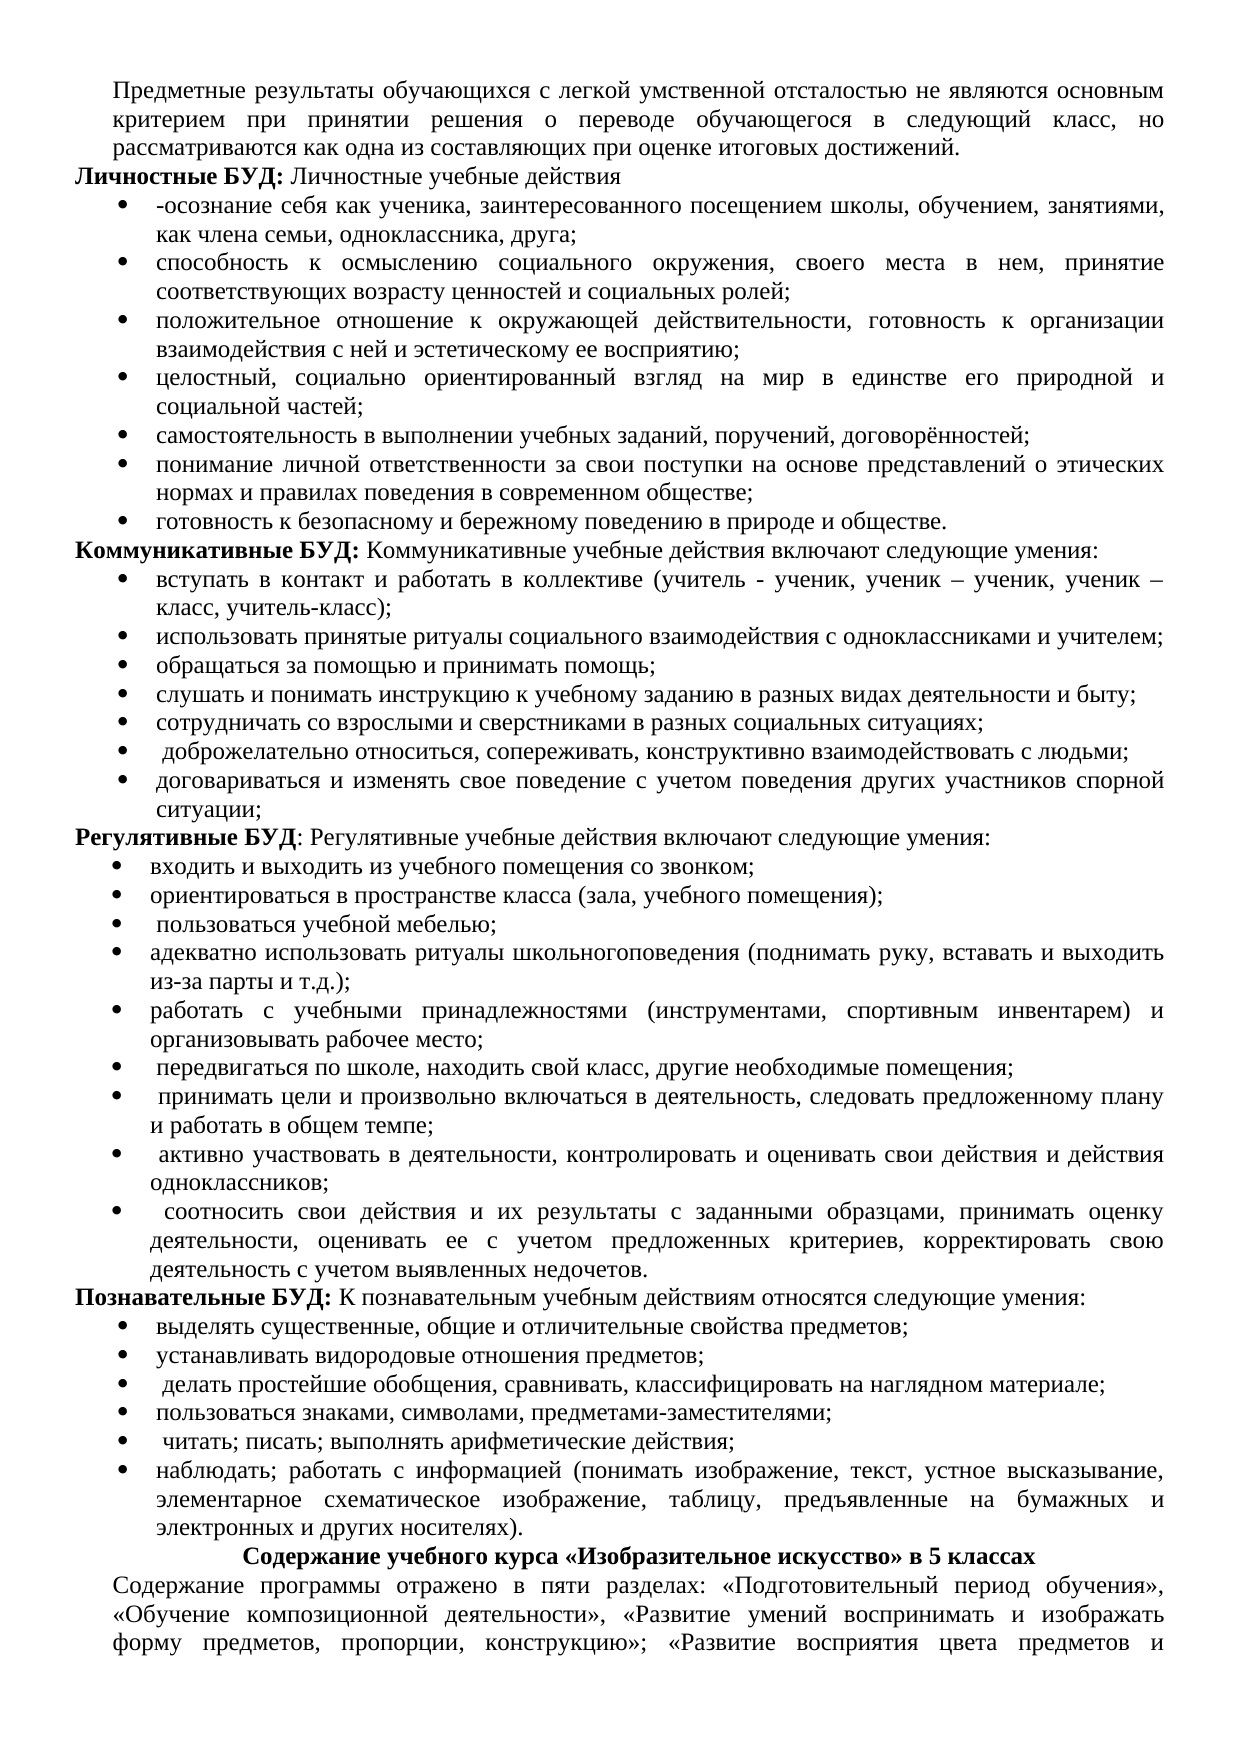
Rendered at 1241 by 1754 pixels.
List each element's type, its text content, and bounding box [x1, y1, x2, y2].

list договариваться и изменять свое поведение с учетом поведения других участников спорной ситуации; [118, 765, 1165, 822]
text Регулятивные БУД: Регулятивные учебные действия включают следующие умения: [75, 822, 1165, 851]
list целостный, социально ориентированный взгляд на мир в единстве его природной и социальной частей; [118, 362, 1165, 420]
list активно участвовать в деятельности, контролировать и оценивать свои действия и действия одноклассников; [112, 1139, 1165, 1196]
list пользоваться учебной мебелью; [112, 909, 1165, 937]
list работать с учебными принадлежностями (инструментами, спортивным инвентарем) и организовывать рабочее место; [112, 995, 1165, 1052]
list выделять существенные, общие и отличительные свойства предметов; [118, 1311, 1165, 1340]
list готовность к безопасному и бережному поведению в природе и обществе. [118, 506, 1165, 535]
text Личностные БУД: Личностные учебные действия [75, 161, 1165, 190]
list использовать принятые ритуалы социального взаимодействия с одноклассниками и учителем; [118, 621, 1165, 650]
list читать; писать; выполнять арифметические действия; [118, 1426, 1165, 1455]
text Предметные результаты обучающихся с легкой умственной отсталостью не являются основным критерием при принятии решения о переводе обучающегося в следующий класс, но рассматриваются как одна из составляющих при оценке итоговых достижений. [112, 75, 1165, 161]
list слушать и понимать инструкцию к учебному заданию в разных видах деятельности и быту; [118, 679, 1165, 707]
list передвигаться по школе, находить свой класс, другие необходимые помещения; [112, 1052, 1165, 1081]
list самостоятельность в выполнении учебных заданий, поручений, договорённостей; [118, 420, 1165, 449]
list сотрудничать со взрослыми и сверстниками в разных социальных ситуациях; [118, 707, 1165, 736]
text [112, 1570, 1165, 1656]
list делать простейшие обобщения, сравнивать, классифицировать на наглядном материале; [118, 1369, 1165, 1397]
list -осознание себя как ученика, заинтересованного посещением школы, обучением, занятиями, как члена семьи, одноклассника, друга; [118, 190, 1165, 247]
list наблюдать; работать с информацией (понимать изображение, текст, устное высказывание, элементарное схематическое изображение, таблицу, предъявленные на бумажных и электронных и других носителях). [118, 1455, 1165, 1541]
text Содержание учебного курса «Изобразительное искусство» в 5 классах [112, 1541, 1165, 1570]
list входить и выходить из учебного помещения со звонком; [112, 851, 1165, 880]
list принимать цели и произвольно включаться в деятельность, следовать предложенному плану и работать в общем темпе; [112, 1081, 1165, 1139]
list вступать в контакт и работать в коллективе (учитель - ученик, ученик – ученик, ученик – класс, учитель-класс); [118, 564, 1165, 621]
list доброжелательно относиться, сопереживать, конструктивно взаимодействовать с людьми; [118, 736, 1165, 765]
text Познавательные БУД: К познавательным учебным действиям относятся следующие умения: [75, 1282, 1165, 1311]
list устанавливать видородовые отношения предметов; [118, 1340, 1165, 1369]
list соотносить свои действия и их результаты с заданными образцами, принимать оценку деятельности, оценивать ее с учетом предложенных критериев, корректировать свою деятельность с учетом выявленных недочетов. [112, 1196, 1165, 1282]
list понимание личной ответственности за свои поступки на основе представлений о этических нормах и правилах поведения в современном обществе; [118, 449, 1165, 506]
text Коммуникативные БУД: Коммуникативные учебные действия включают следующие умения: [75, 535, 1165, 564]
list ориентироваться в пространстве класса (зала, учебного помещения); [112, 880, 1165, 909]
list способность к осмыслению социального окружения, своего места в нем, принятие соответствующих возрасту ценностей и социальных ролей; [118, 247, 1165, 305]
list пользоваться знаками, символами, предметами-заместителями; [118, 1397, 1165, 1426]
list адекватно использовать ритуалы школьногоповедения (поднимать руку, вставать и выходить из-за парты и т.д.); [112, 937, 1165, 995]
list обращаться за помощью и принимать помощь; [118, 650, 1165, 679]
list положительное отношение к окружающей действительности, готовность к организации взаимодействия с ней и эстетическому ее восприятию; [118, 305, 1165, 362]
